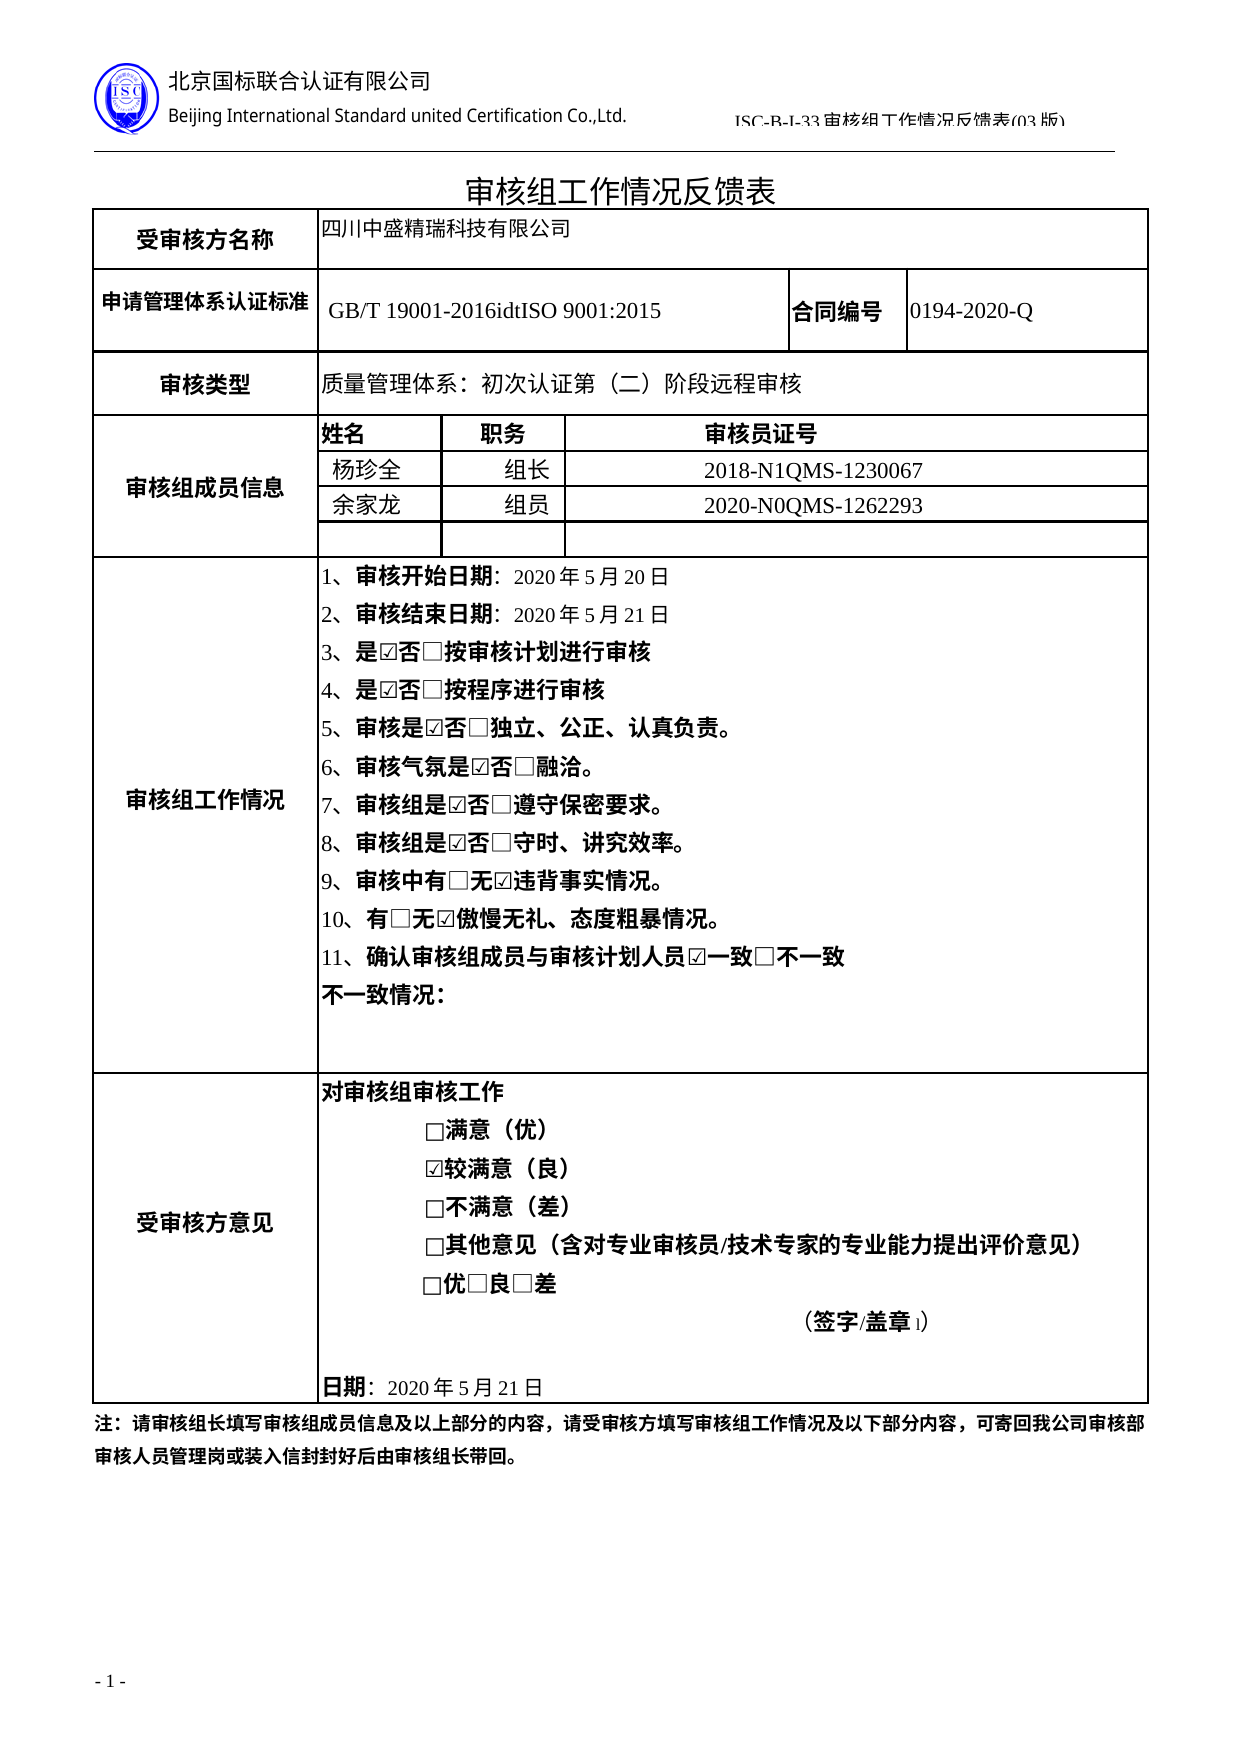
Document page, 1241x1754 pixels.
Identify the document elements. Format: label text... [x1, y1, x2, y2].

table_cell 审核组成员信息 [94, 416, 317, 556]
table_header 受审核方名称 [94, 210, 317, 267]
table_cell 1、审核开始日期：2020年5月20日 2、审核结束日期：2020年5月21日 3、是☑否□按审核计划进行审核 4、是☑否□按程序进行审核 5、审核是☑否□独立、公正、认真负责。 6、审核气氛是☑否□融洽。 7、审核组是☑否□遵守保密要求。 8、审核组是☑否□守时、讲究效率。 9、审核中有□无☑违背事实情况。 10、有□无☑傲慢无礼、态度粗暴情况。 11、确认审核组成员与审核计划人员☑一致□不一致 不一致情况： [319, 558, 1147, 1072]
table_cell GB/T 19001-2016idtISO 9001:2015 [319, 270, 788, 350]
table_cell 审核员证号 [566, 416, 1147, 449]
table_header 四川中盛精瑞科技有限公司 [319, 210, 1147, 267]
table_cell 对审核组审核工作 □满意（优） ☑较满意（良） □不满意（差） □其他意见（含对专业审核员/技术专家的专业能力提出评价意见） □优□良□差 （签字/盖章l） 日期：2020年5月21日 [319, 1074, 1147, 1402]
table_cell [319, 523, 440, 556]
table_cell 受审核方意见 [94, 1074, 317, 1402]
table_cell 申请管理体系认证标准 [94, 270, 317, 350]
text 注：请审核组长填写审核组成员信息及以上部分的内容，请受审核方填写审核组工作情况及以下部分内容，可寄回我公司审核部审核人员管理岗或装入信封封好后由审核组长带回。 [94, 1404, 1146, 1470]
picture [94, 63, 162, 135]
table_cell 合同编号 [790, 270, 906, 350]
table_cell 质量管理体系：初次认证第（二）阶段远程审核 [319, 353, 1147, 414]
table_cell 审核组工作情况 [94, 558, 317, 1072]
table_cell 职务 [443, 416, 564, 449]
table_cell [566, 523, 1147, 556]
table_cell 0194-2020-Q [908, 270, 1147, 350]
table_cell 审核类型 [94, 353, 317, 414]
table_cell 组员 [443, 487, 564, 520]
table_cell 杨珍全 [319, 452, 440, 485]
table_cell 2018-N1QMS-1230067 [566, 452, 1147, 485]
table_cell [443, 523, 564, 556]
table_cell 2020-N0QMS-1262293 [566, 487, 1147, 520]
table_cell 姓名 [319, 416, 440, 449]
text 审核组工作情况反馈表 [94, 183, 1146, 208]
table_cell 组长 [443, 452, 564, 485]
table_cell 余家龙 [319, 487, 440, 520]
